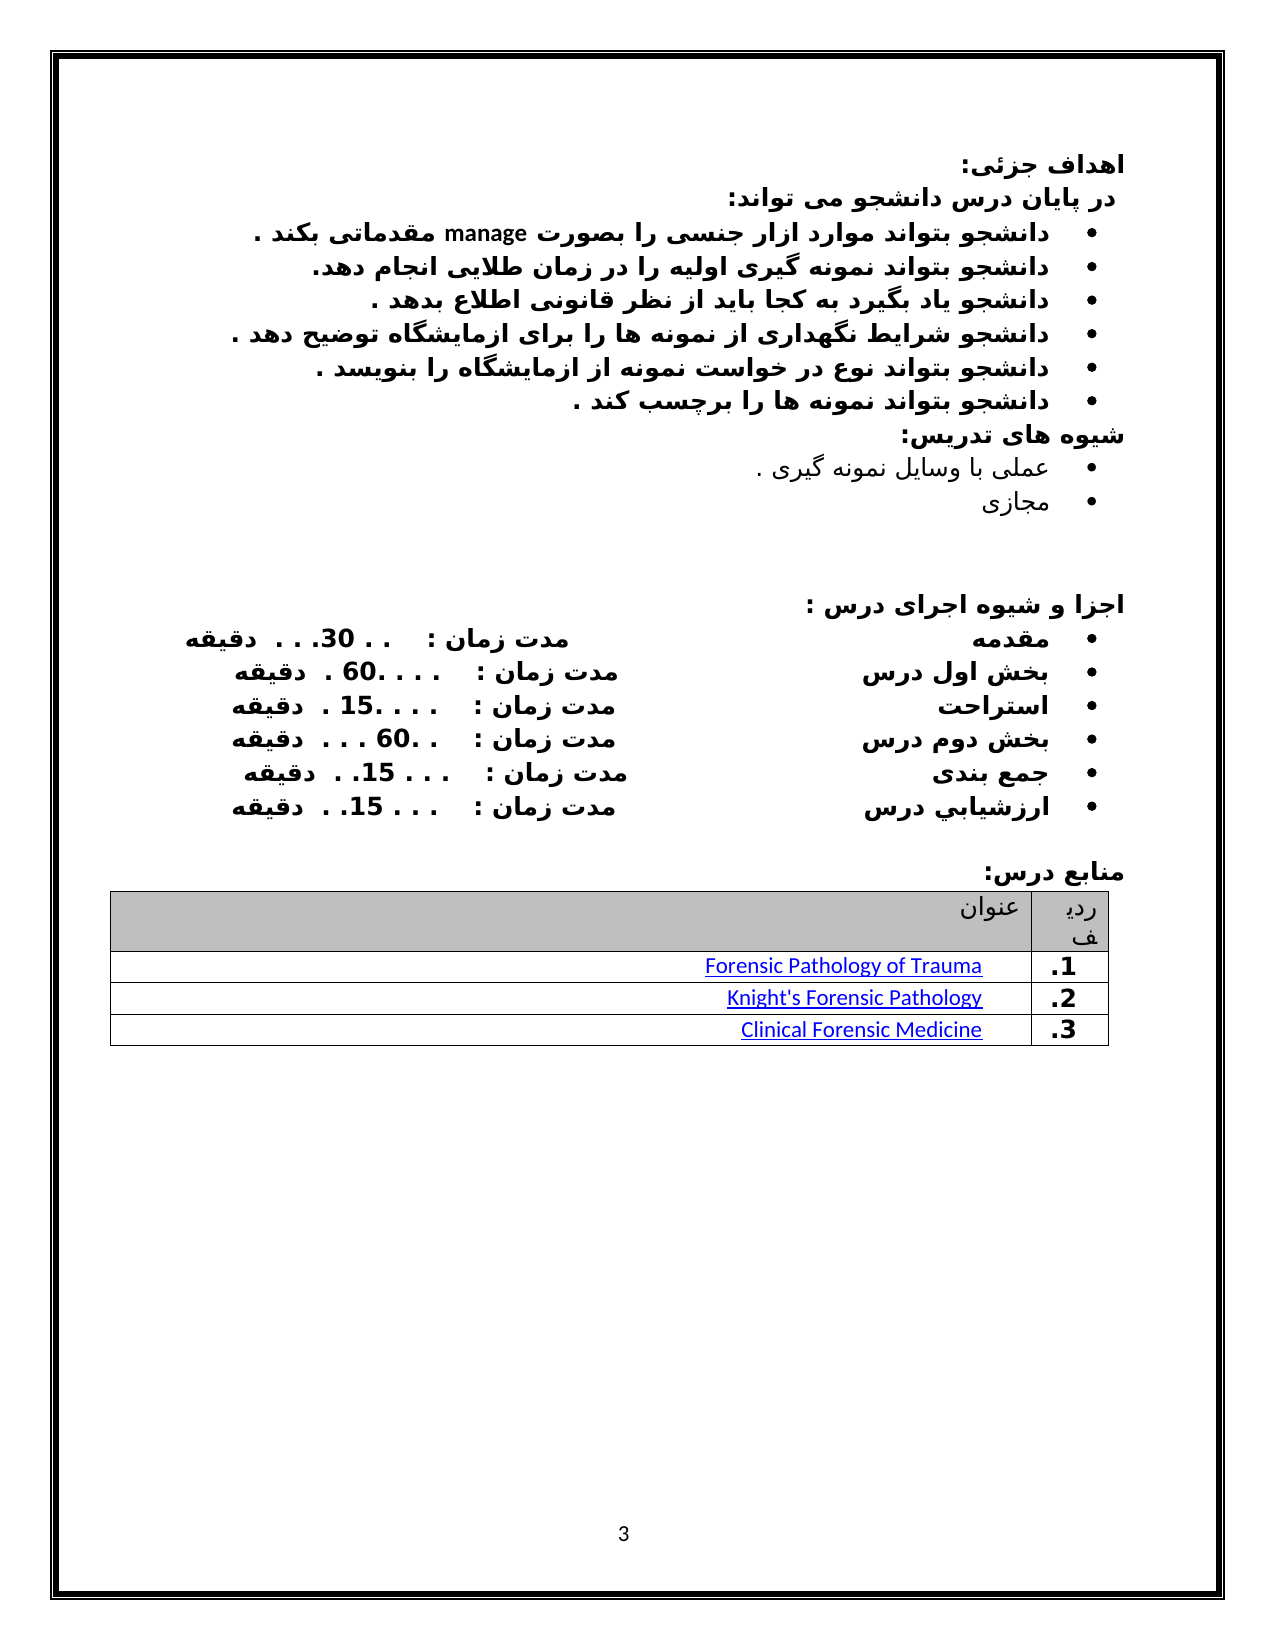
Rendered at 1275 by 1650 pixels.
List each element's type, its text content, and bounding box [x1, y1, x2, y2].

text اجزا و شیوه اجرای درس : [122, 590, 1125, 619]
list دانشجو بتواند نمونه ها را برچسب کند . [122, 386, 1087, 415]
list ارزشيابي درس مدت زمان : . . . 15. . دقیقه [122, 792, 1087, 821]
list دانشجو شرایط نگهداری از نمونه ها را برای ازمایشگاه توضیح دهد . [122, 319, 1087, 348]
table_header عنوان [111, 892, 1031, 951]
table_cell [1032, 1015, 1108, 1045]
text شیوه های تدریس: [122, 420, 1125, 449]
list دانشجو بتواند نوع در خواست نمونه از ازمایشگاه را بنویسد . [122, 353, 1087, 382]
table_cell Clinical Forensic Medicine [111, 1015, 1031, 1045]
list دانشجو بتواند نمونه گیری اولیه را در زمان طلایی انجام دهد. [122, 252, 1087, 281]
list مجازی [122, 487, 1087, 516]
text در پایان درس دانشجو می تواند: [122, 183, 1125, 213]
list مقدمه مدت زمان : . . 30. . . دقیقه [122, 624, 1087, 653]
list بخش اول درس مدت زمان : . . . .60 . دقیقه [122, 657, 1087, 687]
table_cell [1032, 983, 1108, 1014]
table_cell Knight's Forensic Pathology [111, 983, 1031, 1014]
list استراحت مدت زمان : . . . .15 . دقیقه [122, 691, 1087, 720]
list جمع بندی مدت زمان : . . . 15. . دقیقه [122, 758, 1087, 787]
list دانشجو یاد بگیرد به کجا باید از نظر قانونی اطلاع بدهد . [122, 286, 1087, 315]
table_cell Forensic Pathology of Trauma [111, 952, 1031, 982]
list دانشجو بتواند موارد ازار جنسی را بصورت manage مقدماتی بکند . [122, 217, 1087, 248]
table_cell [1032, 952, 1108, 982]
table_header ردیف [1032, 892, 1108, 951]
text اهداف جزئی: [122, 150, 1125, 179]
list عملی با وسایل نمونه گیری . [122, 453, 1087, 482]
text منابع درس: [122, 858, 1125, 887]
list بخش دوم درس مدت زمان : . .60 . . . دقیقه [122, 724, 1087, 754]
